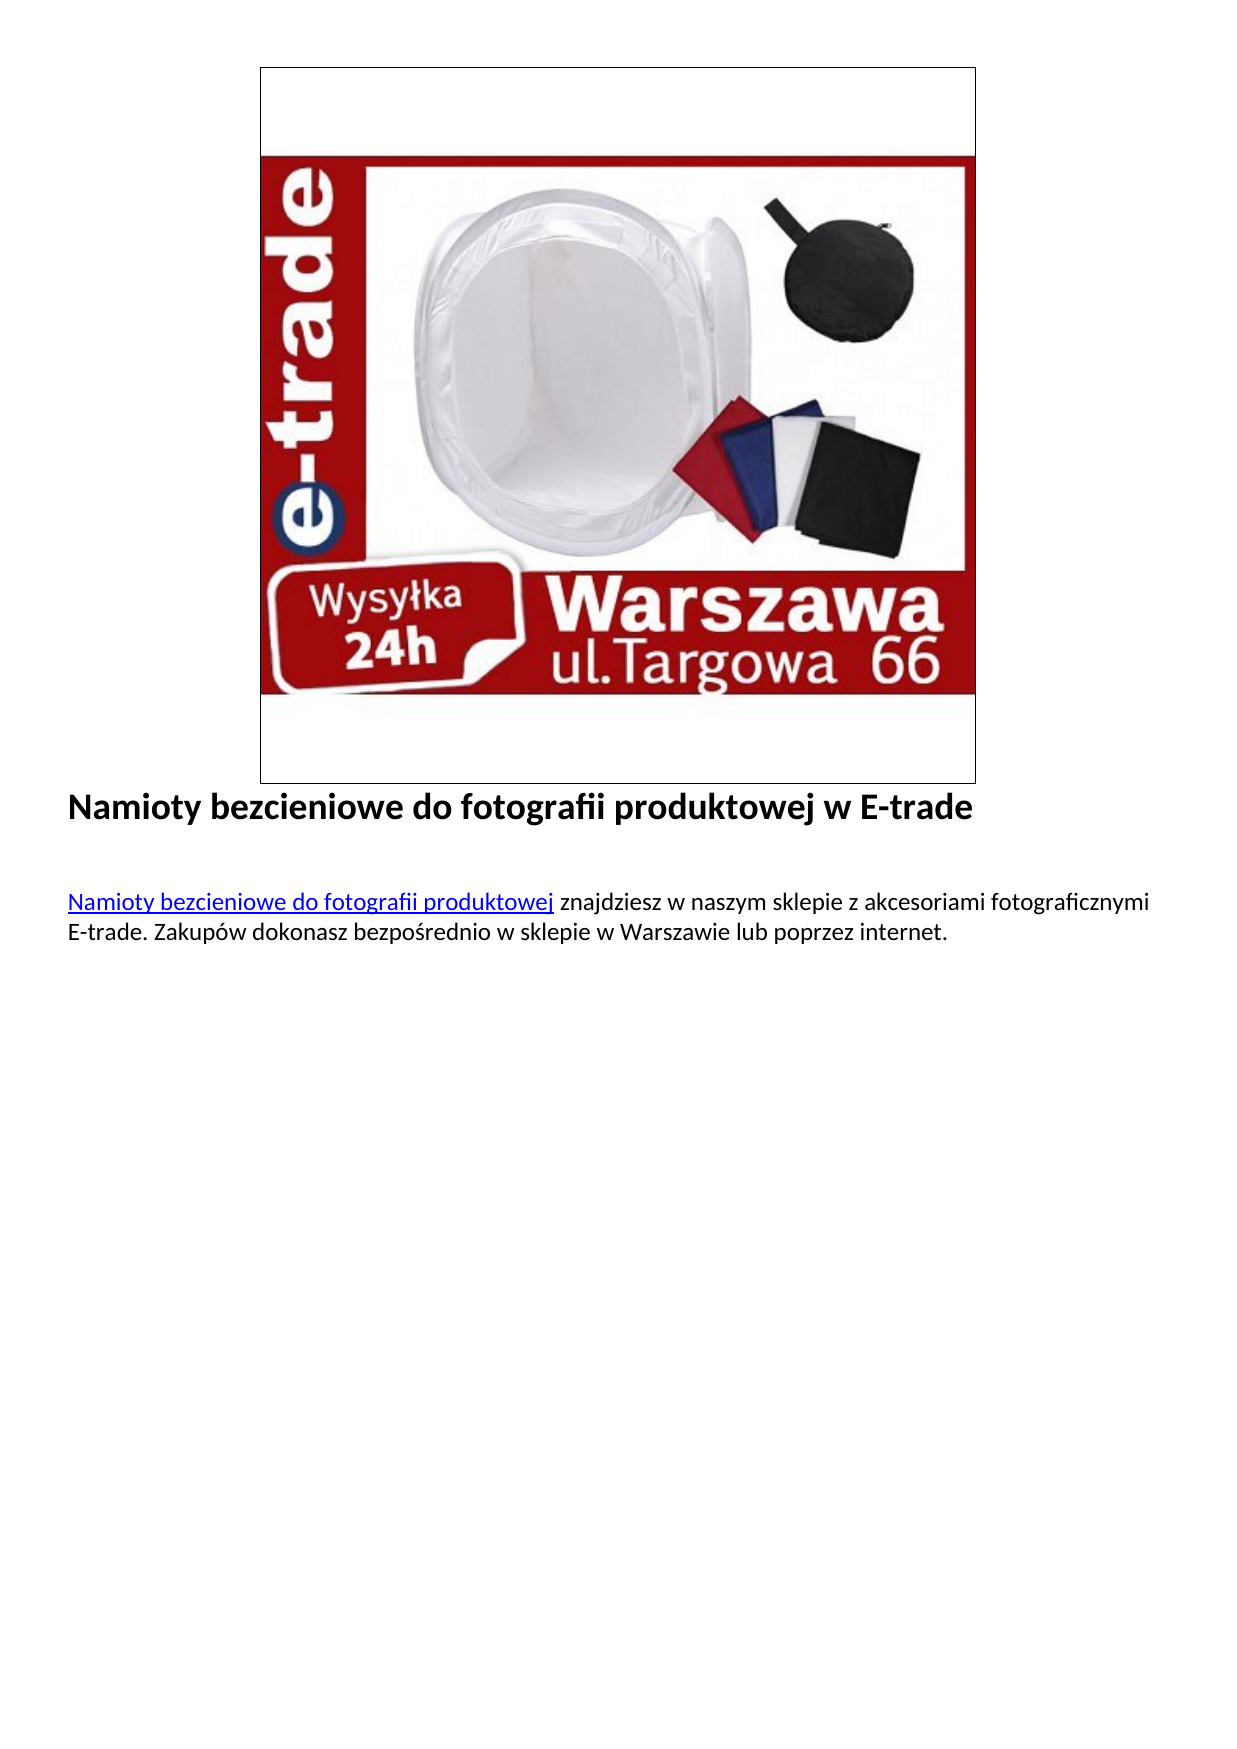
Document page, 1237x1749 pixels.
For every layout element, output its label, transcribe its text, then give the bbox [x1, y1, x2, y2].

text Namioty bezcieniowe do fotografii produktowej w E-trade [68, 783, 1169, 829]
text Namioty bezcieniowe do fotografii produktowej znajdziesz w naszym sklepie z akcesoriami fotograficznymi E-trade. Zakupów dokonasz bezpośrednio w sklepie w Warszawie lub poprzez internet. [68, 886, 1169, 947]
picture [261, 68, 975, 783]
